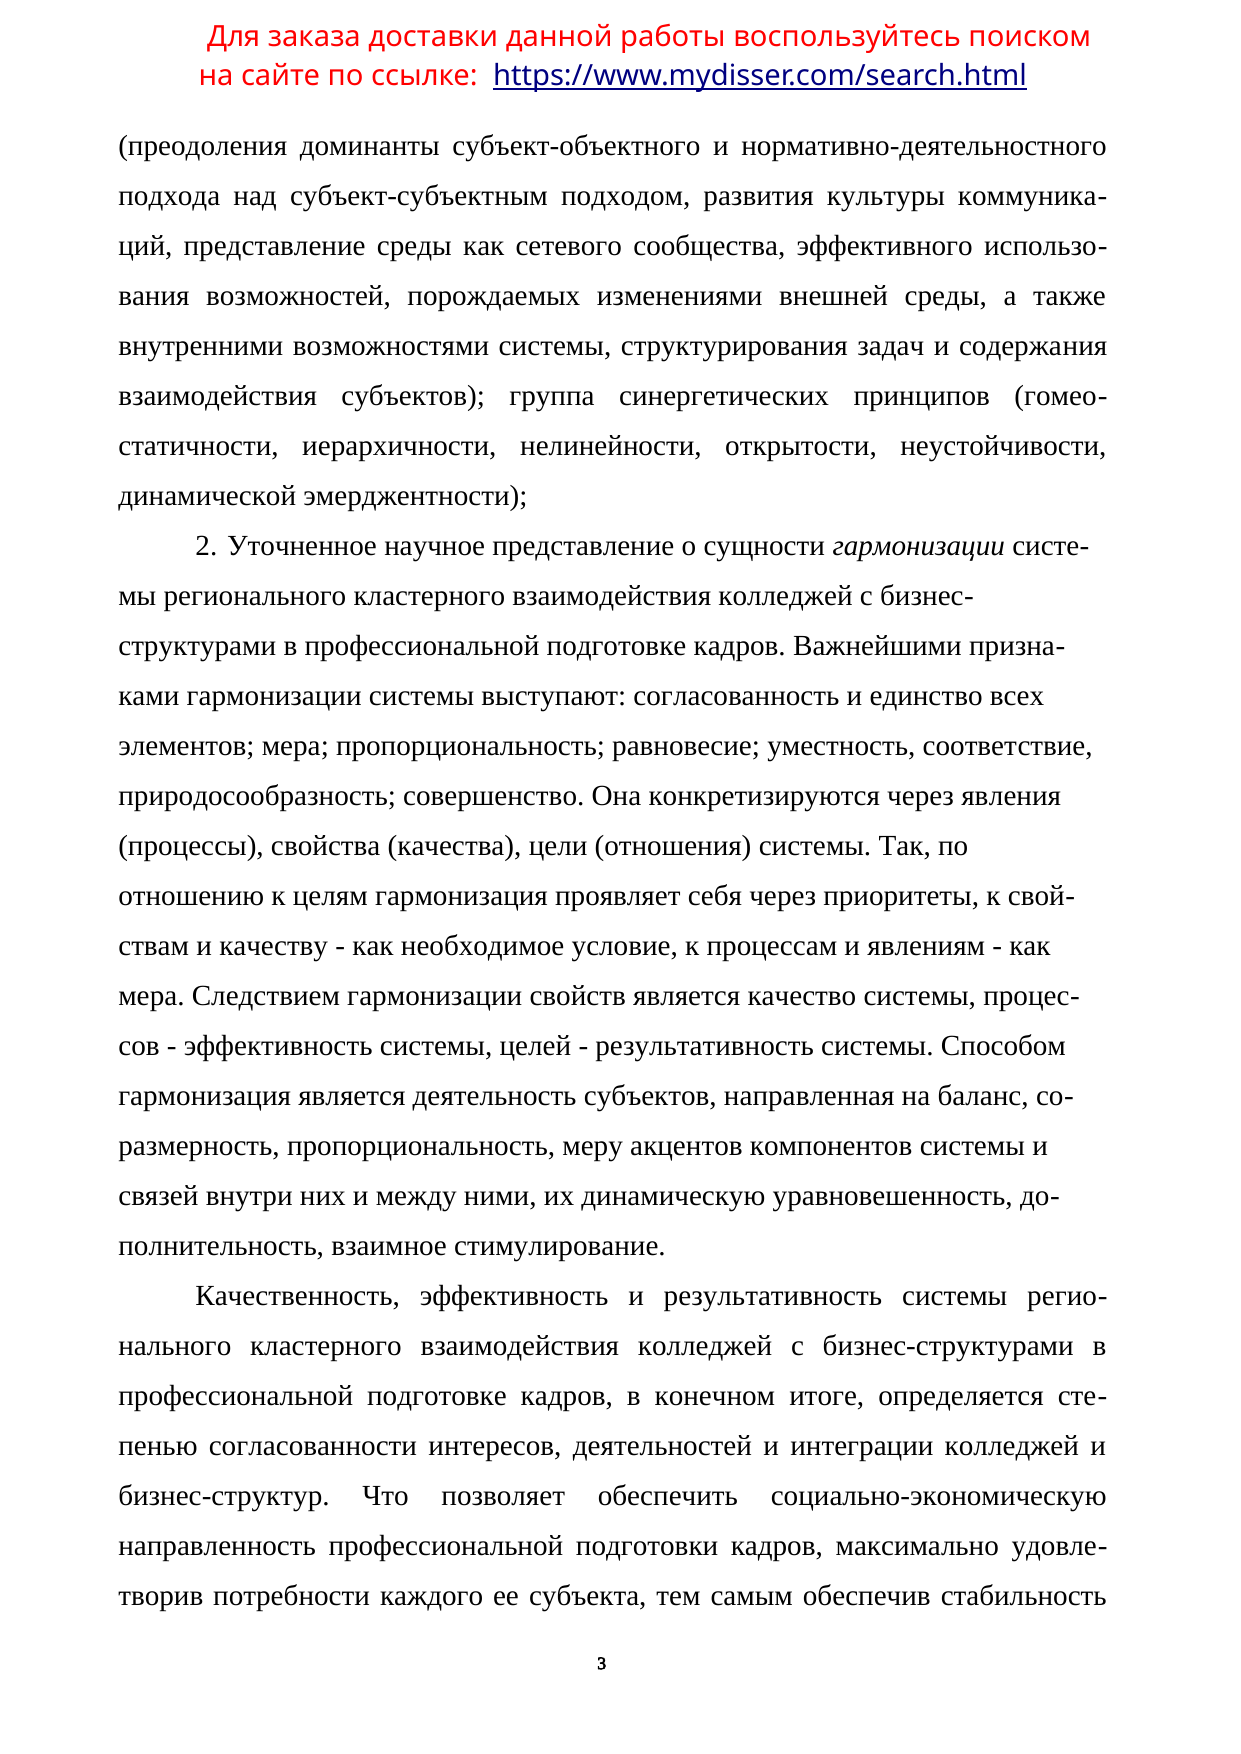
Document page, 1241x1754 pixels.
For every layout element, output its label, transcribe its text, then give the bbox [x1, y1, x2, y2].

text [118, 115, 1107, 515]
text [118, 1265, 1107, 1615]
list Уточненное научное представление о сущности гармонизации системы регионального кластерного взаимодействия колледжей с бизнесструктурами в профессиональной подготовке кадров. Важнейшими признаками гармонизации системы выступают: согласованность и единство всех элементов; мера; пропорциональность; равновесие; уместность, соответствие, природосообразность; совершенство. Она конкретизируются через явления (процессы), свойства (качества), цели (отношения) системы. Так, по отношению к целям гармонизация проявляет себя через приоритеты, к свойствам и качеству - как необходимое условие, к процессам и явлениям - как мера. Следствием гармонизации свойств является качество системы, процессов - эффективность системы, целей - результативность системы. Способом гармонизация является деятельность субъектов, направленная на баланс, соразмерность, пропорциональность, меру акцентов компонентов системы и связей внутри них и между ними, их динамическую уравновешенность, дополнительность, взаимное стимулирование. [118, 515, 1107, 1265]
